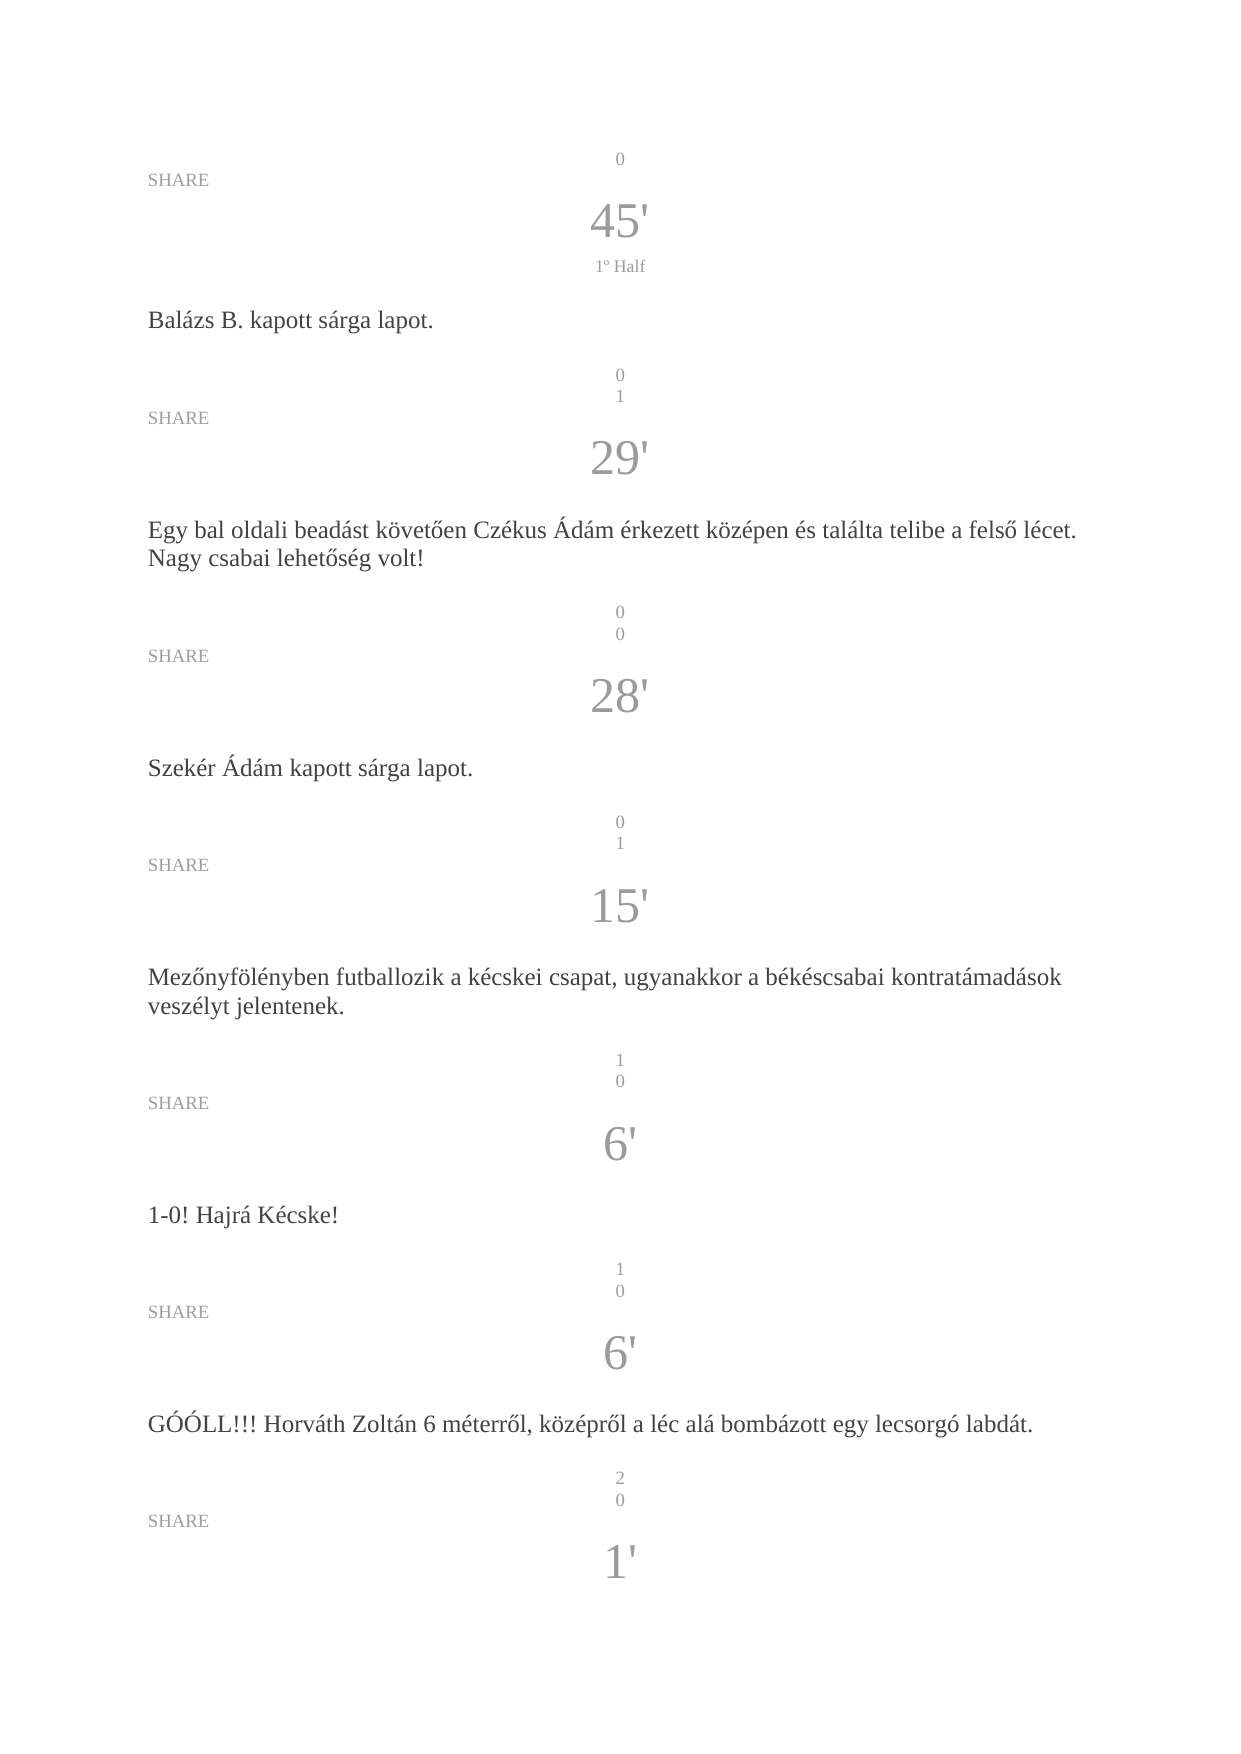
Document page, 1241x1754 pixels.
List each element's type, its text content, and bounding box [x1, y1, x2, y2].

text 1 [148, 832, 1093, 854]
text 0 [148, 1070, 1093, 1092]
text 29' [148, 428, 1093, 486]
text Balázs B. kapott sárga lapot. [148, 306, 1093, 334]
text SHARE [148, 407, 1093, 428]
text 2 [148, 1467, 1093, 1489]
text 1 [148, 1258, 1093, 1279]
text 0 [148, 148, 1093, 169]
text 0 [148, 1279, 1093, 1301]
text Mezőnyfölényben futballozik a kécskei csapat, ugyanakkor a békéscsabai kontratámadások veszélyt jelentenek. [148, 962, 1093, 1019]
text SHARE [148, 1510, 1093, 1532]
text 1' [148, 1532, 1093, 1589]
text SHARE [148, 169, 1093, 191]
text 6' [148, 1113, 1093, 1171]
text 1 [148, 1049, 1093, 1070]
text SHARE [148, 1301, 1093, 1323]
text 45' [148, 191, 1093, 248]
text SHARE [148, 854, 1093, 875]
text 1-0! Hajrá Kécske! [148, 1200, 1093, 1229]
text 0 [148, 1489, 1093, 1510]
text 28' [148, 666, 1093, 724]
text Szekér Ádám kapott sárga lapot. [148, 753, 1093, 782]
text SHARE [148, 1092, 1093, 1113]
text 0 [148, 623, 1093, 644]
text 1º Half [148, 256, 1093, 276]
text 1 [148, 385, 1093, 407]
text 0 [148, 363, 1093, 385]
text 0 [148, 811, 1093, 832]
text GÓÓLL!!! Horváth Zoltán 6 méterről, középről a léc alá bombázott egy lecsorgó labdát. [148, 1409, 1093, 1438]
text 15' [148, 875, 1093, 933]
text 0 [148, 601, 1093, 623]
text SHARE [148, 644, 1093, 666]
text Egy bal oldali beadást követően Czékus Ádám érkezett középen és találta telibe a felső lécet. Nagy csabai lehetőség volt! [148, 515, 1093, 572]
text 6' [148, 1323, 1093, 1380]
